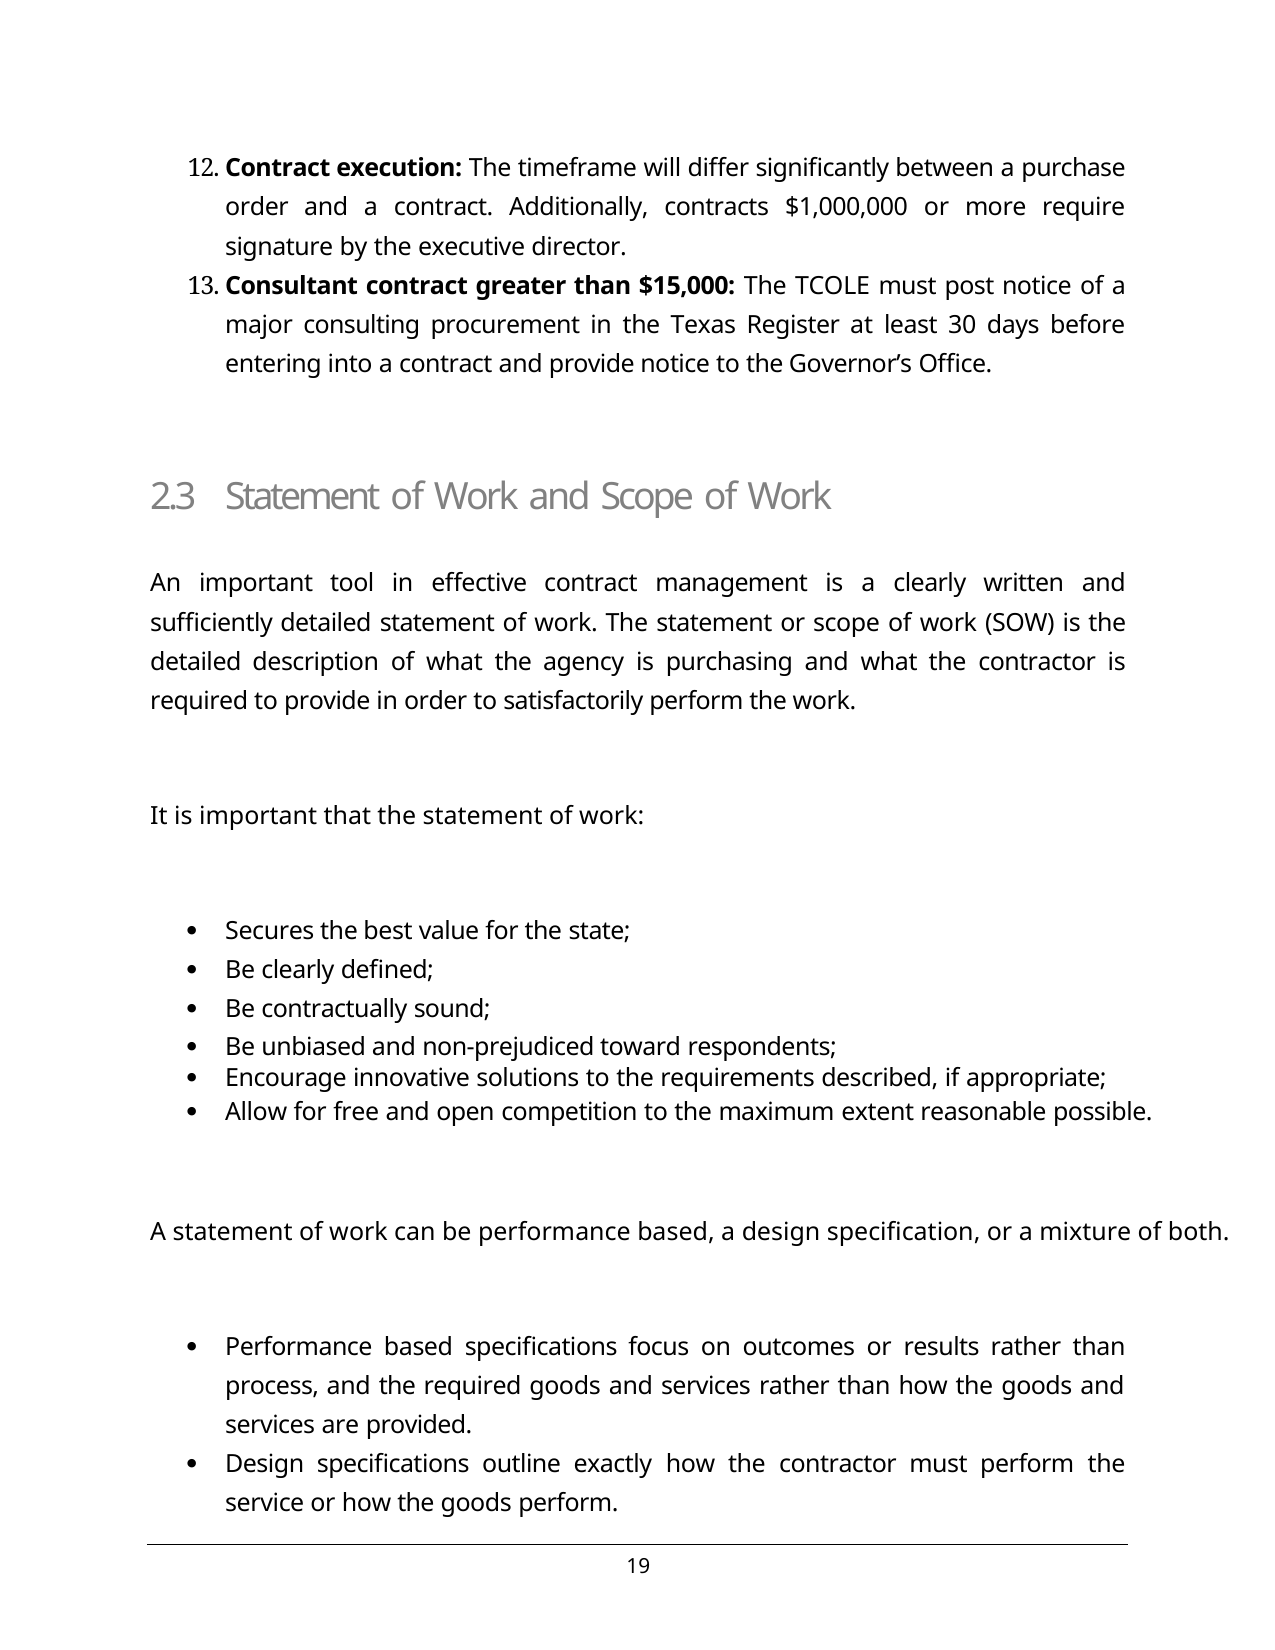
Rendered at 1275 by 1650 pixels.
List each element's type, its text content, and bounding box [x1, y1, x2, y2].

list Contract execution: The timeframe will differ significantly between a purchase order and a contract. Additionally, contracts $1,000,000 or more require signature by the executive director. [187, 150, 1126, 262]
list Secures the best value for the state; [187, 912, 1235, 947]
list Encourage innovative solutions to the requirements described, if appropriate; [187, 1062, 1235, 1093]
list Be unbiased and non-prejudiced toward respondents; [187, 1030, 1235, 1062]
list Be clearly defined; [187, 952, 1235, 986]
list Design specifications outline exactly how the contractor must perform the service or how the goods perform. [187, 1446, 1125, 1519]
list Be contractually sound; [187, 991, 1235, 1025]
list Allow for free and open competition to the maximum extent reasonable possible. [187, 1093, 1235, 1127]
list Consultant contract greater than $15,000: The TCOLE must post notice of a major consulting procurement in the Texas Register at least 30 days before entering into a contract and provide notice to the Governor’s Office. [187, 267, 1126, 380]
text An important tool in effective contract management is a clearly written and sufficiently detailed statement of work. The statement or scope of work (SOW) is the detailed description of what the agency is purchasing and what the contractor is required to provide in order to satisfactorily perform the work. [150, 565, 1126, 717]
list Statement of Work and Scope of Work [150, 469, 1235, 520]
text A statement of work can be performance based, a design specification, or a mixture of both. [150, 1213, 1235, 1247]
list Performance based specifications focus on outcomes or results rather than process, and the required goods and services rather than how the goods and services are provided. [187, 1328, 1125, 1441]
text It is important that the statement of work: [150, 797, 1235, 832]
